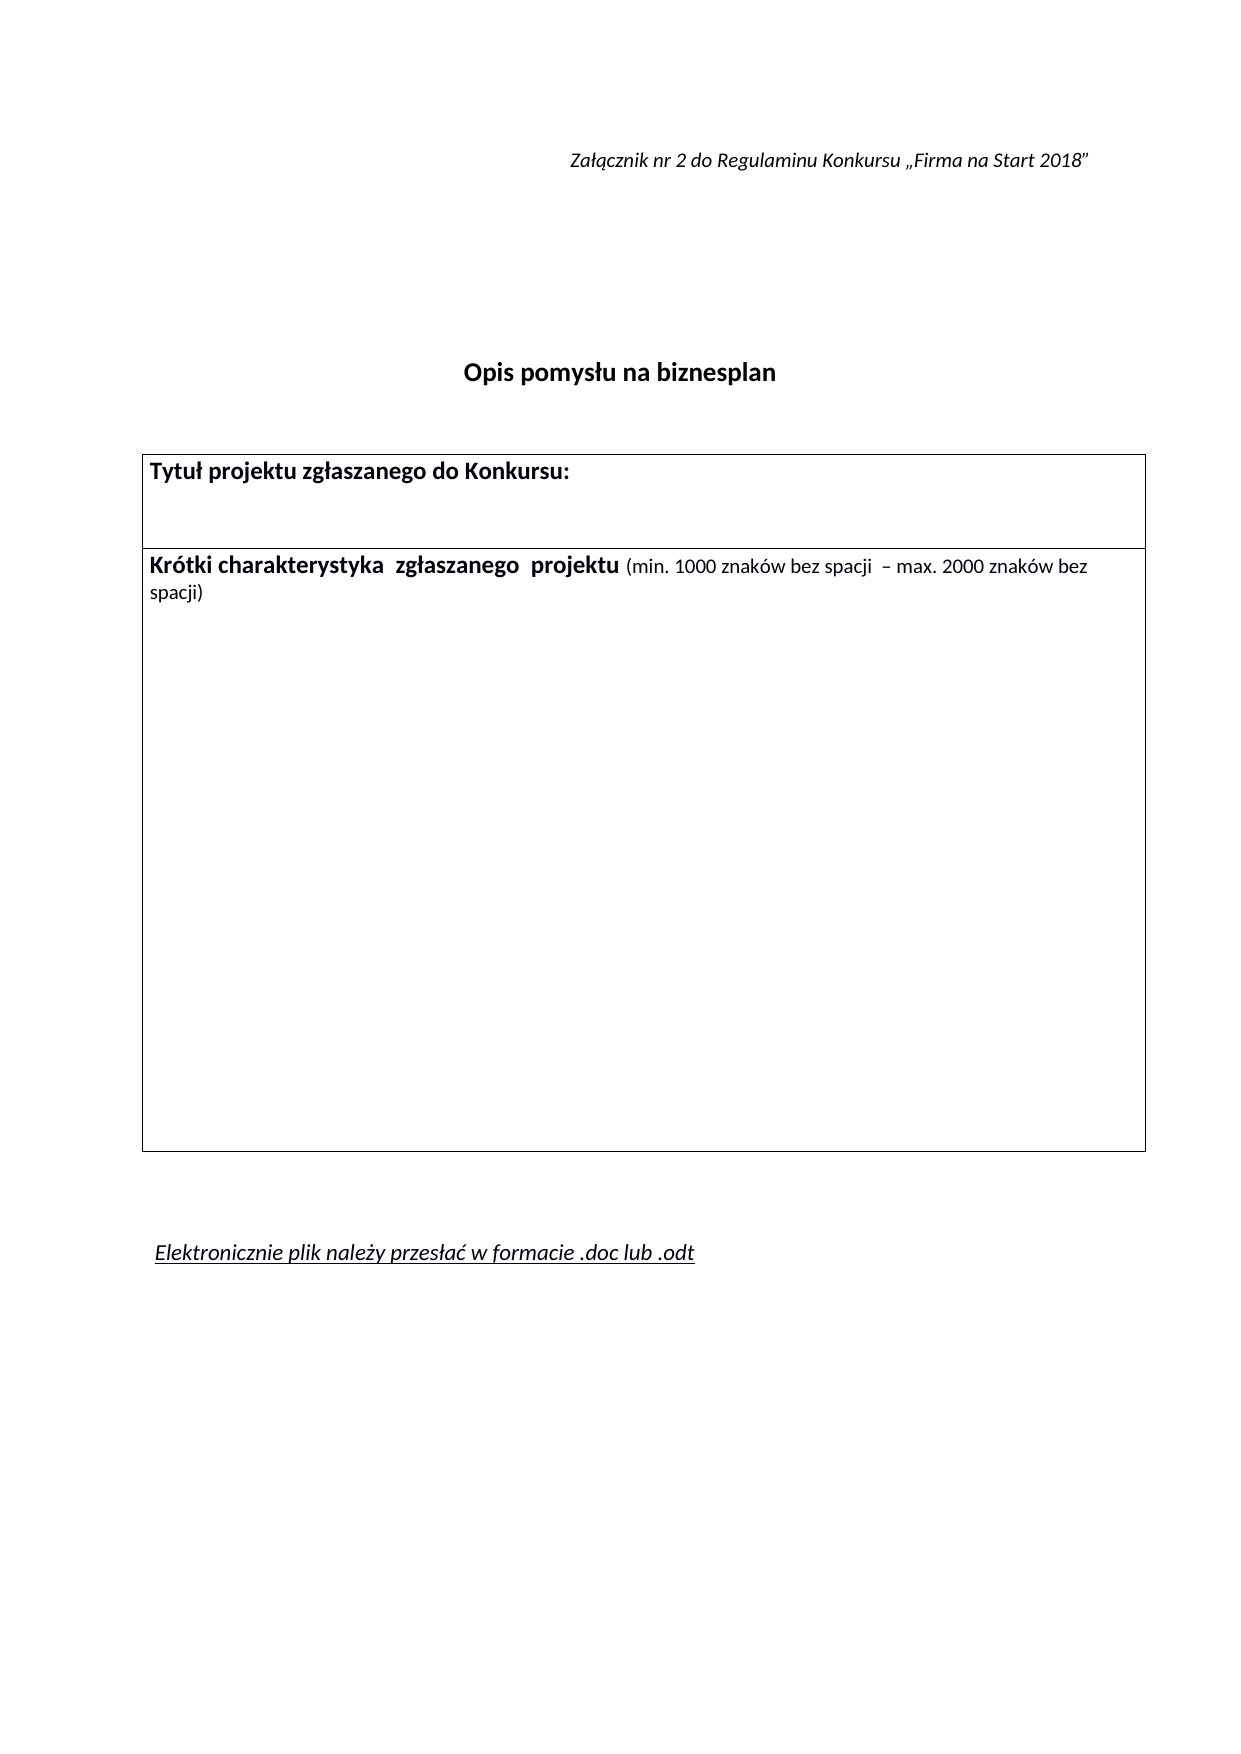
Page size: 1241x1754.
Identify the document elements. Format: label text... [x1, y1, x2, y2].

text Załącznik nr 2 do Regulaminu Konkursu „Firma na Start 2018” [148, 148, 1093, 173]
table_cell Krótki charakterystyka zgłaszanego projektu (min. 1000 znaków bez spacji – max. 2000 znaków bez spacji) [143, 549, 1145, 1151]
text Opis pomysłu na biznesplan [148, 355, 1093, 388]
text Elektronicznie plik należy przesłać w formacie .doc lub .odt [154, 1238, 1093, 1266]
table_header Tytuł projektu zgłaszanego do Konkursu: [143, 455, 1145, 548]
